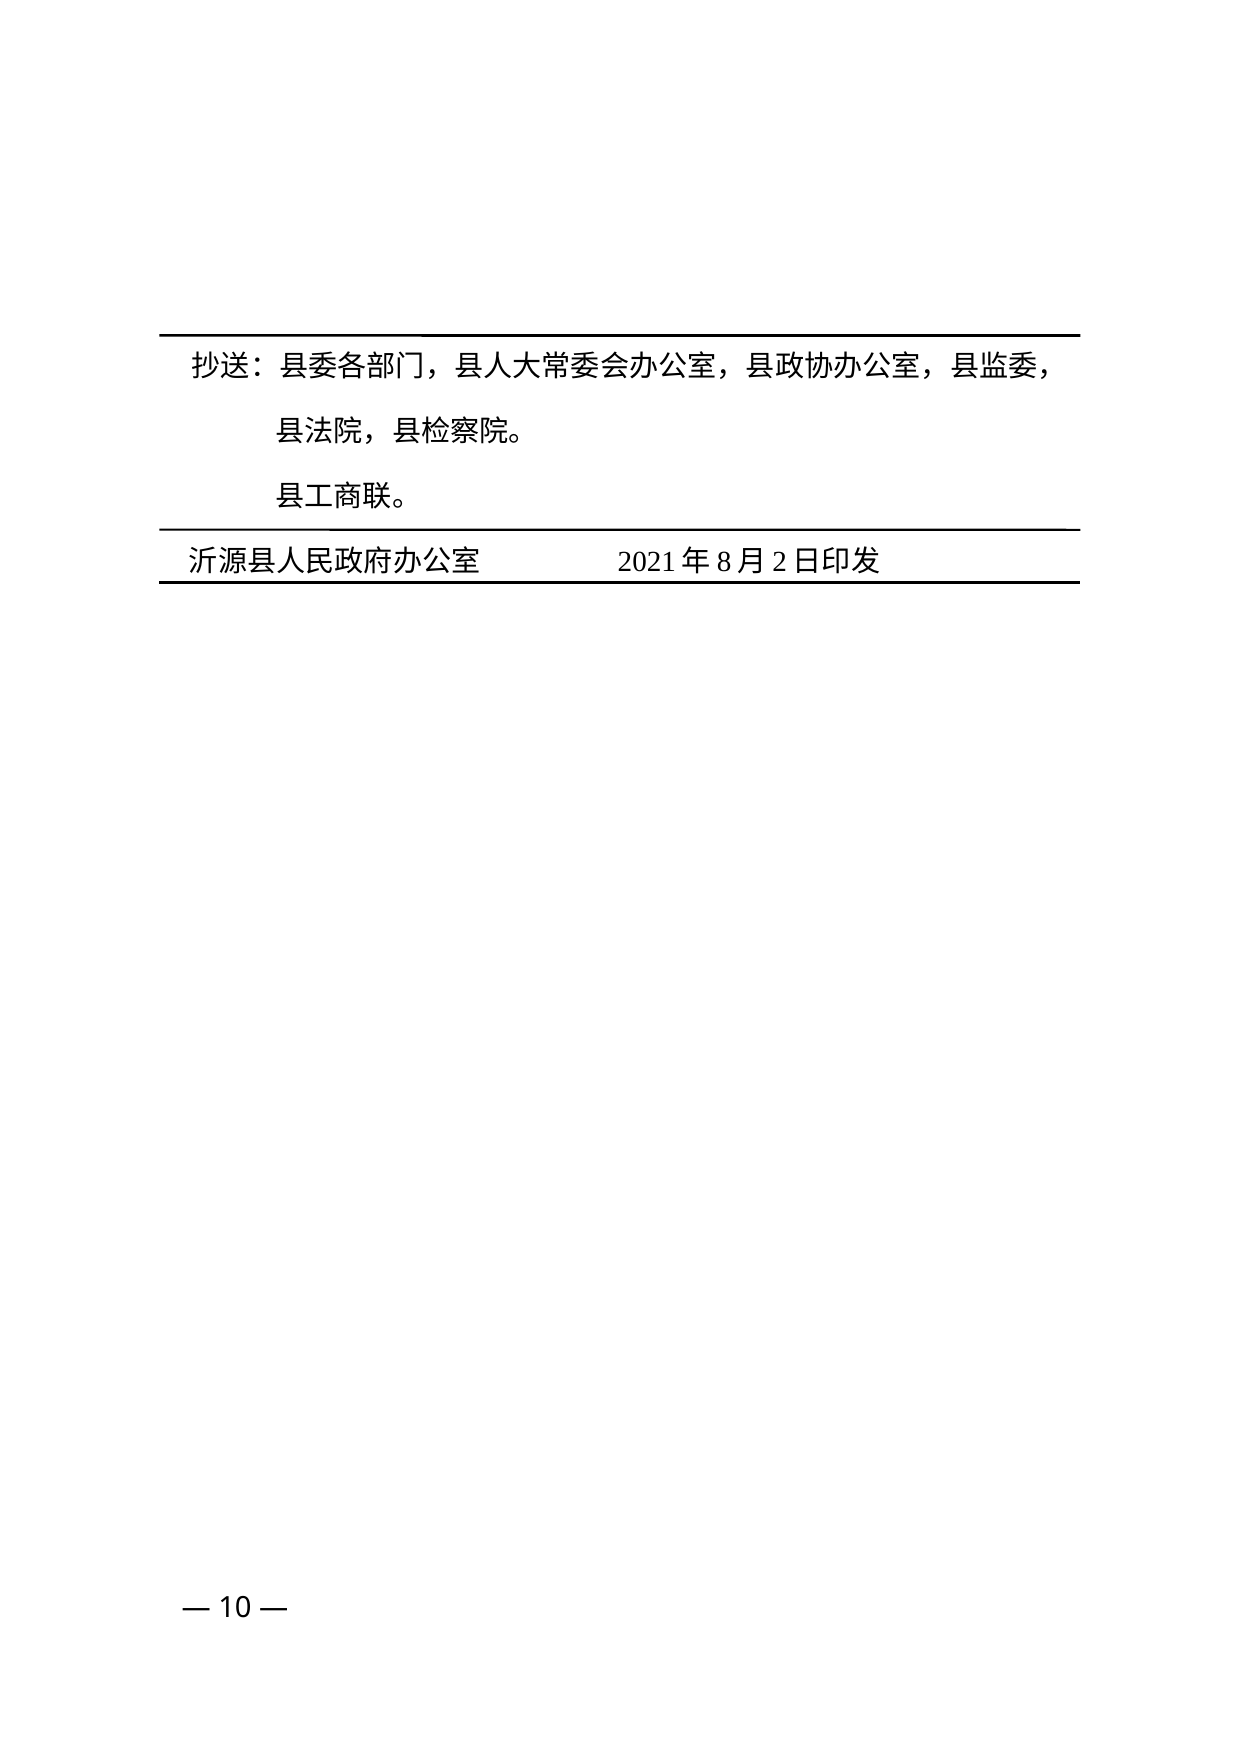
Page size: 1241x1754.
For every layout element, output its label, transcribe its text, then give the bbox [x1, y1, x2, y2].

text 抄送：县委各部门，县人大常委会办公室，县政协办公室，县监委， [191, 337, 1081, 396]
text 县工商联。 [275, 461, 1081, 526]
text 沂源县人民政府办公室 2021年8月2日印发 [159, 531, 1081, 591]
text 县法院，县检察院。 [275, 396, 1081, 461]
